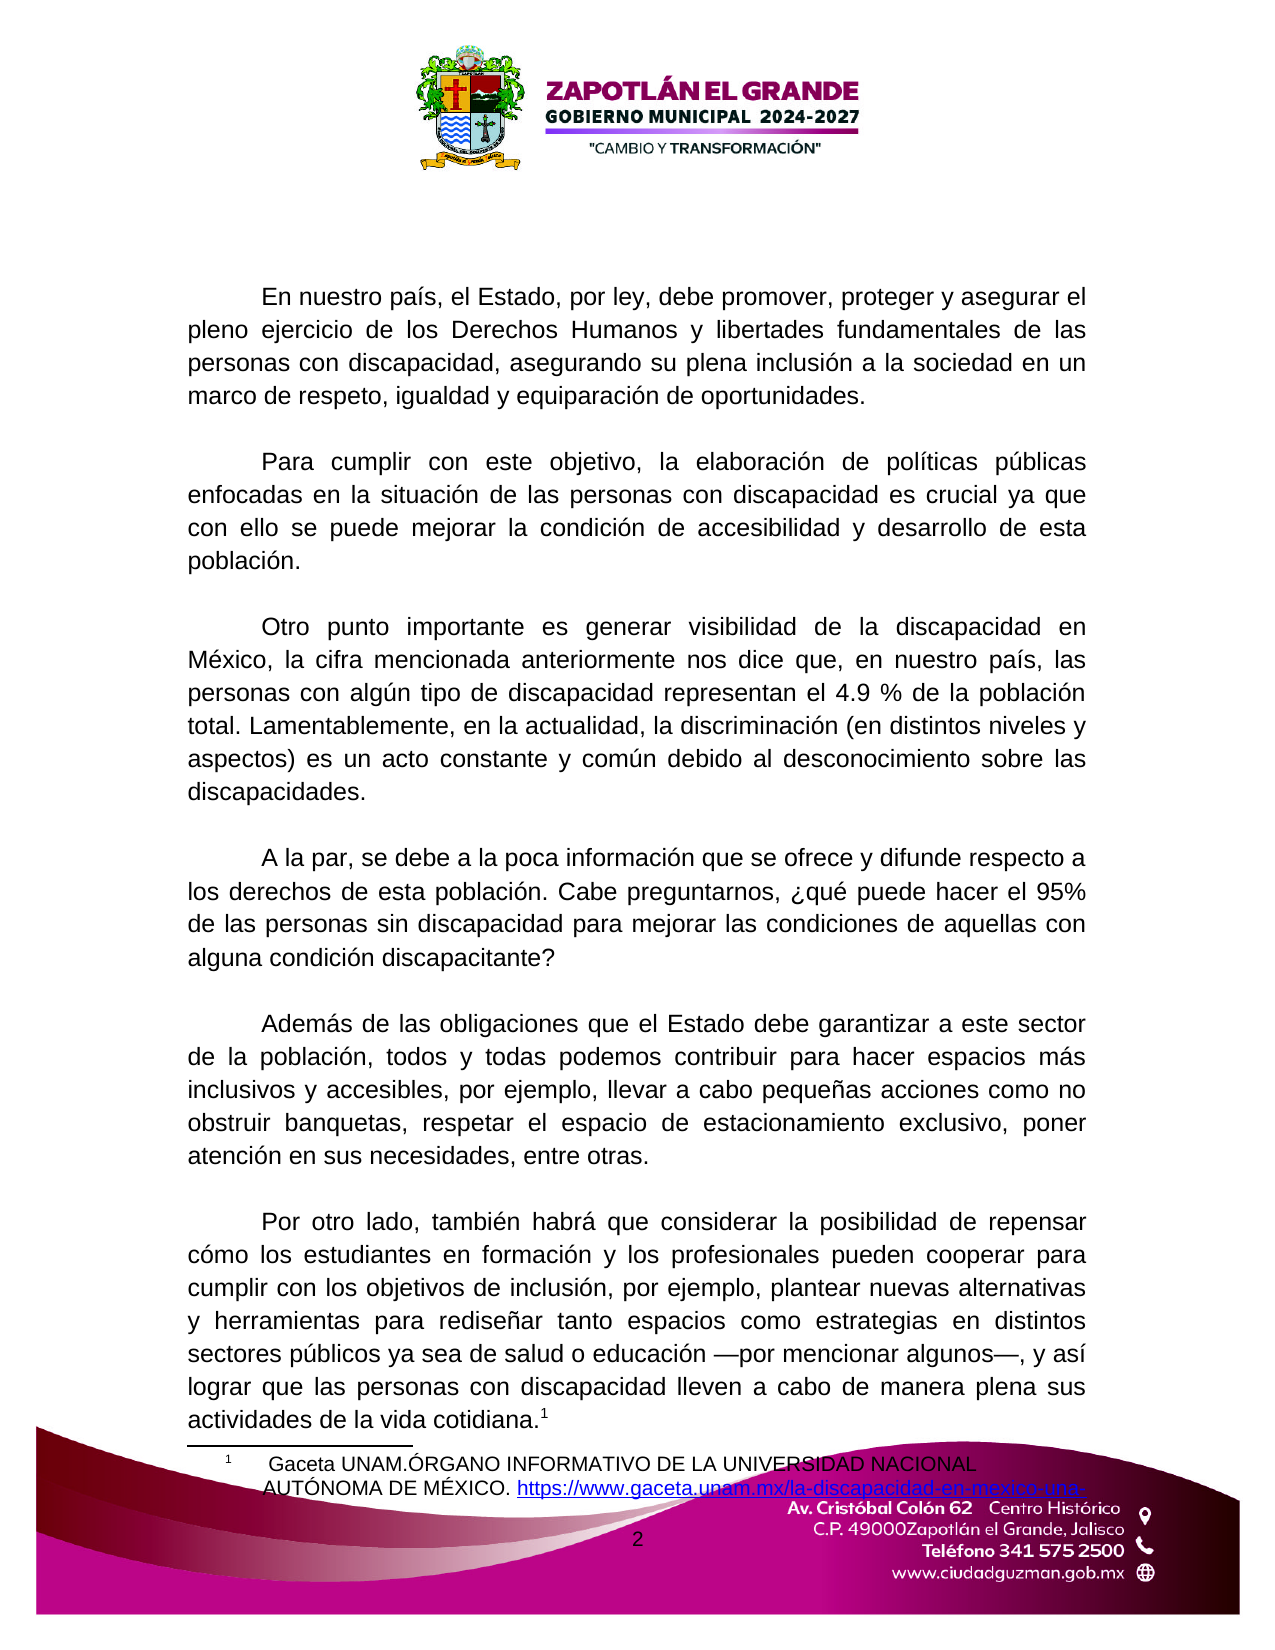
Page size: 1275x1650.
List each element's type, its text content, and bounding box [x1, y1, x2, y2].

text A la par, se debe a la poca información que se ofrece y difunde respecto a los derechos de esta población. Cabe preguntarnos, ¿qué puede hacer el 95% de las personas sin discapacidad para mejorar las condiciones de aquellas con alguna condición discapacitante? [187, 843, 1088, 971]
text Por otro lado, también habrá que considerar la posibilidad de repensar cómo los estudiantes en formación y los profesionales pueden cooperar para cumplir con los objetivos de inclusión, por ejemplo, plantear nuevas alternativas y herramientas para rediseñar tanto espacios como estrategias en distintos sectores públicos ya sea de salud o educación —por mencionar algunos—, y así lograr que las personas con discapacidad lleven a cabo de manera plena sus actividades de la vida cotidiana. [187, 1207, 1088, 1433]
text Además de las obligaciones que el Estado debe garantizar a este sector de la población, todos y todas podemos contribuir para hacer espacios más inclusivos y accesibles, por ejemplo, llevar a cabo pequeñas acciones como no obstruir banquetas, respetar el espacio de estacionamiento exclusivo, poner atención en sus necesidades, entre otras. [187, 1008, 1088, 1169]
text Otro punto importante es generar visibilidad de la discapacidad en México, la cifra mencionada anteriormente nos dice que, en nuestro país, las personas con algún tipo de discapacidad representan el 4.9 % de la población total. Lamentablemente, en la actualidad, la discriminación (en distintos niveles y aspectos) es un acto constante y común debido al desconocimiento sobre las discapacidades. [187, 612, 1088, 806]
text Para cumplir con este objetivo, la elaboración de políticas públicas enfocadas en la situación de las personas con discapacidad es crucial ya que con ello se puede mejorar la condición de accesibilidad y desarrollo de esta población. [187, 447, 1088, 575]
picture [0, 3, 1275, 1650]
text En nuestro país, el Estado, por ley, debe promover, proteger y asegurar el pleno ejercicio de los Derechos Humanos y libertades fundamentales de las personas con discapacidad, asegurando su plena inclusión a la sociedad en un marco de respeto, igualdad y equiparación de oportunidades. [187, 282, 1088, 410]
